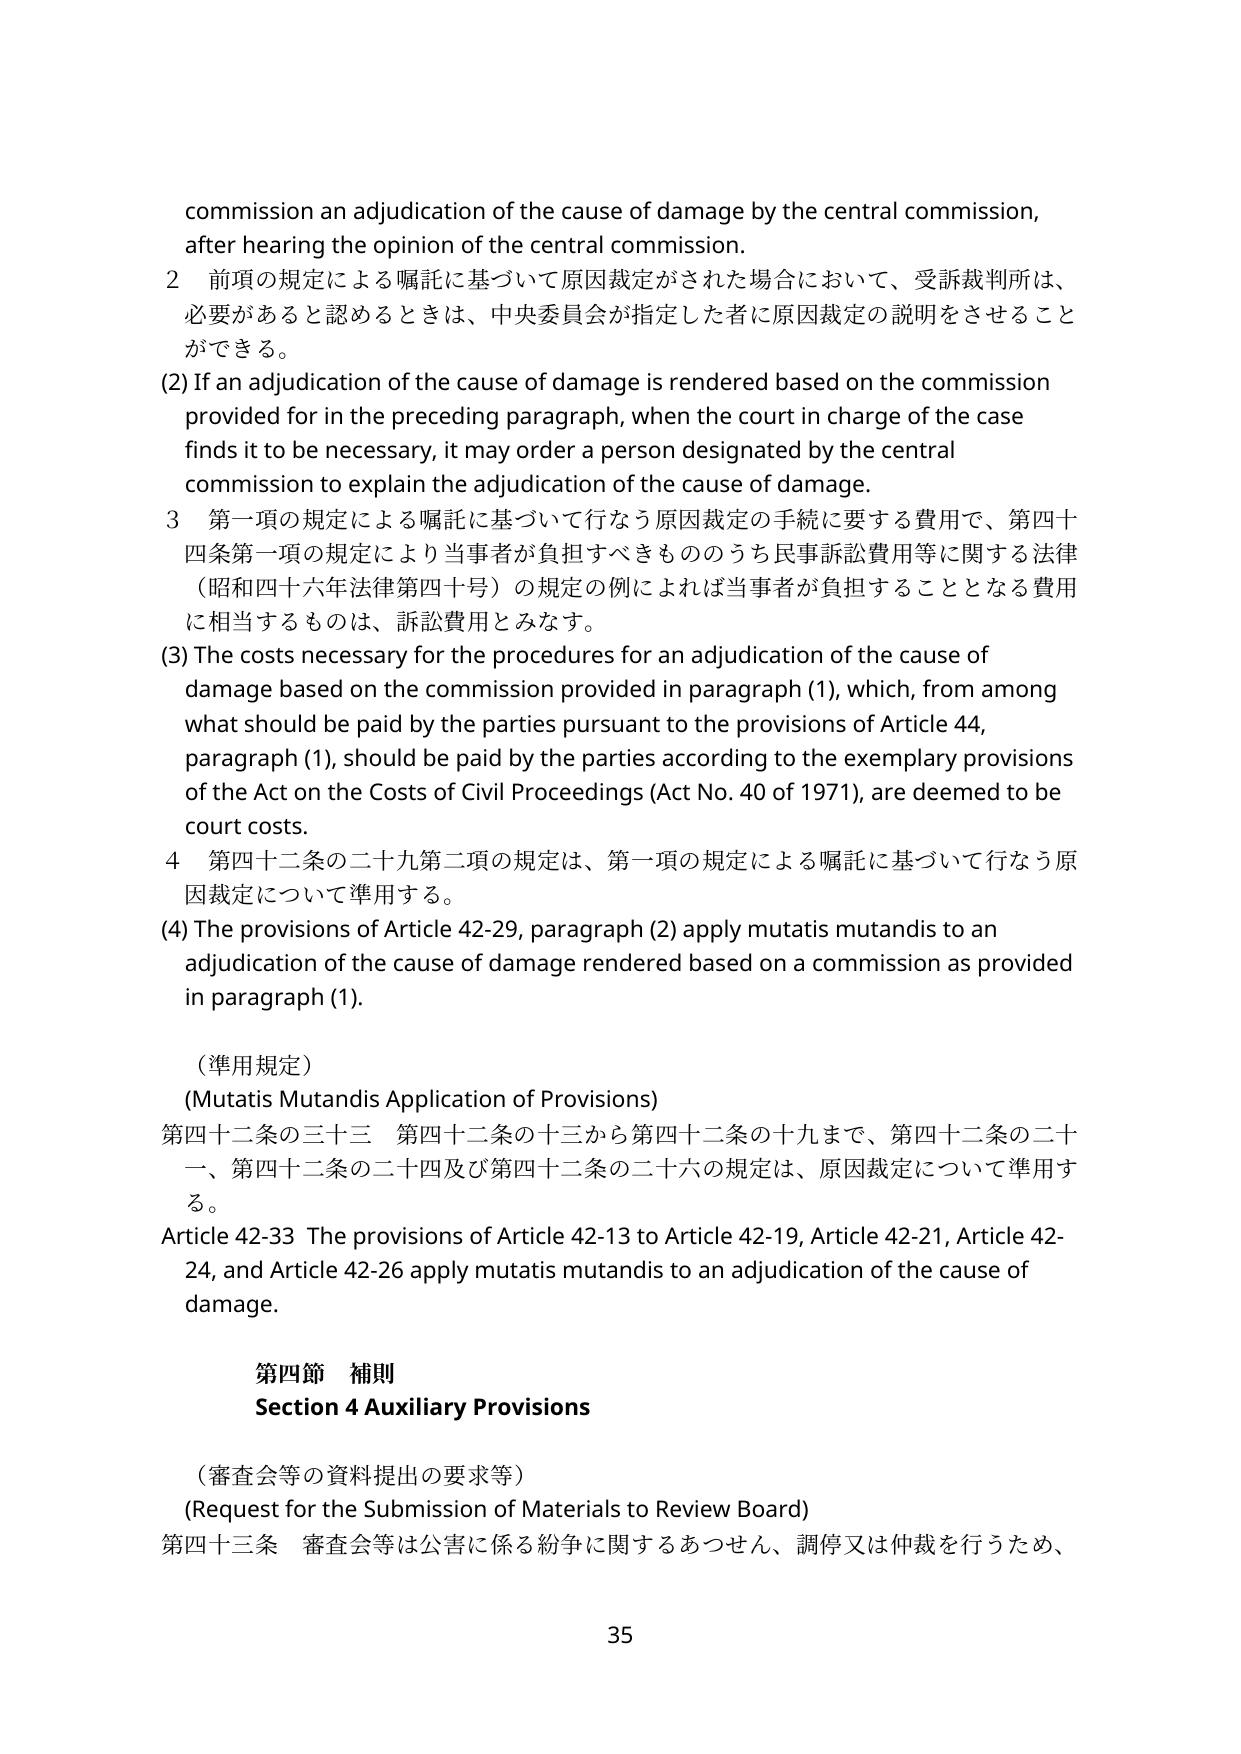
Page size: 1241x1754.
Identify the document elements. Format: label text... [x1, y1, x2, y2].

text (3) The costs necessary for the procedures for an adjudication of the cause of damage based on the commission provided in paragraph (1), which, from among what should be paid by the parties pursuant to the provisions of Article 44, paragraph (1), should be paid by the parties according to the exemplary provisions of the Act on the Costs of Civil Proceedings (Act No. 40 of 1971), are deemed to be court costs. [161, 638, 1079, 843]
text （準用規定） [184, 1048, 1079, 1082]
text ３ 第一項の規定による嘱託に基づいて行なう原因裁定の手続に要する費用で、第四十四条第一項の規定により当事者が負担すべきもののうち民事訴訟費用等に関する法律（昭和四十六年法律第四十号）の規定の例によれば当事者が負担することとなる費用に相当するものは、訴訟費用とみなす。 [161, 501, 1079, 638]
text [161, 1526, 1079, 1560]
text (4) The provisions of Article 42-29, paragraph (2) apply mutatis mutandis to an adjudication of the cause of damage rendered based on a commission as provided in paragraph (1). [161, 911, 1079, 1014]
text 第四節 補則 [253, 1355, 1079, 1389]
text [161, 194, 1079, 262]
text 第四十二条の三十三 第四十二条の十三から第四十二条の十九まで、第四十二条の二十一、第四十二条の二十四及び第四十二条の二十六の規定は、原因裁定について準用する。 [161, 1116, 1079, 1219]
text （審査会等の資料提出の要求等） [184, 1458, 1079, 1492]
text ２ 前項の規定による嘱託に基づいて原因裁定がされた場合において、受訴裁判所は、必要があると認めるときは、中央委員会が指定した者に原因裁定の説明をさせることができる。 [161, 262, 1079, 364]
text (Mutatis Mutandis Application of Provisions) [184, 1082, 1079, 1116]
text (Request for the Submission of Materials to Review Board) [184, 1492, 1079, 1526]
text ４ 第四十二条の二十九第二項の規定は、第一項の規定による嘱託に基づいて行なう原因裁定について準用する。 [161, 843, 1079, 911]
text Article 42-33 The provisions of Article 42-13 to Article 42-19, Article 42-21, Article 42-24, and Article 42-26 apply mutatis mutandis to an adjudication of the cause of damage. [161, 1219, 1079, 1321]
text (2) If an adjudication of the cause of damage is rendered based on the commission provided for in the preceding paragraph, when the court in charge of the case finds it to be necessary, it may order a person designated by the central commission to explain the adjudication of the cause of damage. [161, 364, 1079, 501]
text Section 4 Auxiliary Provisions [253, 1389, 1079, 1424]
